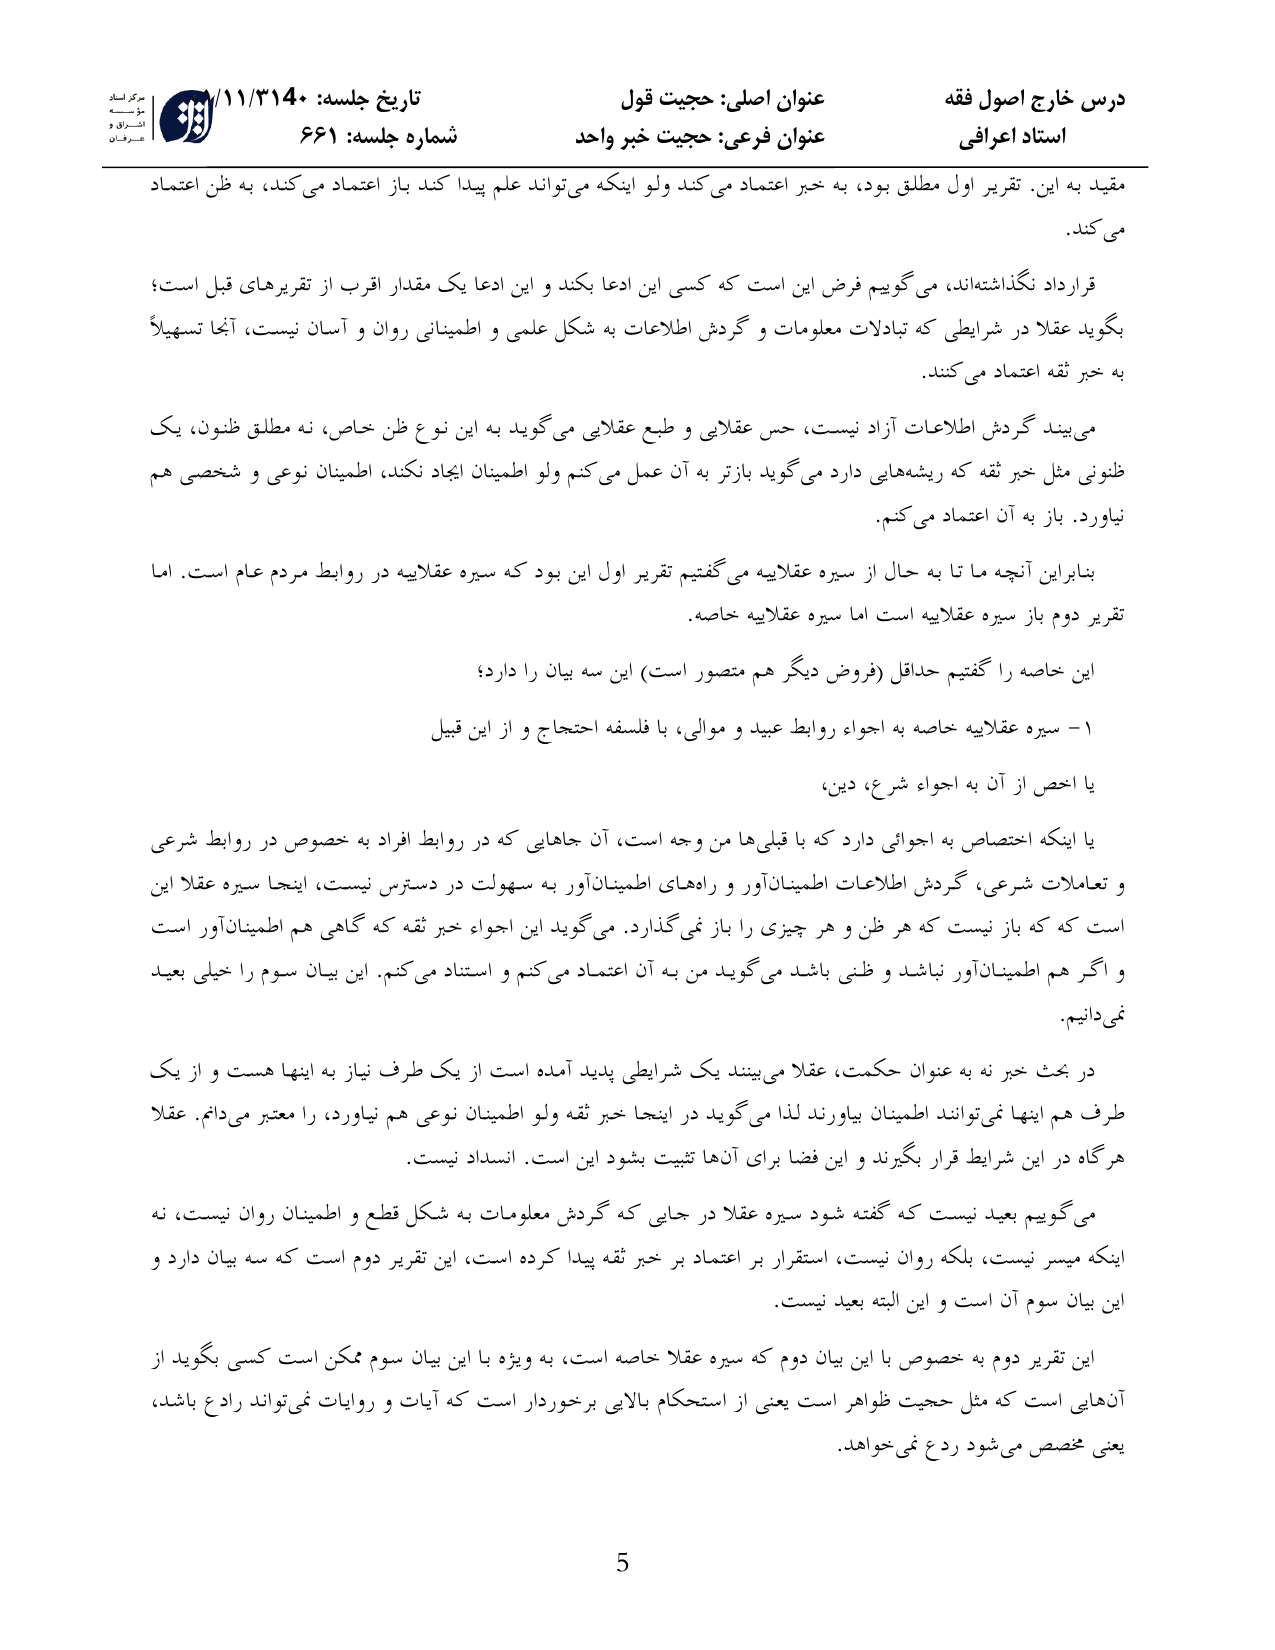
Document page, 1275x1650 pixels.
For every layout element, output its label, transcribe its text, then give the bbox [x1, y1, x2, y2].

text می‌گوییم بعید نیست که گفته شود سیره عقلا در جایی که گردش معلومات به شکل قطع و اطمینان روان نیست، نه اینکه میسر نیست، بلکه روان نیست، استقرار بر اعتماد بر خبر ثقه پیدا کرده است، این تقریر دوم است که سه بیان دارد و این بیان سوم آن است و این البته بعید نیست. [150, 1193, 1125, 1323]
text بنابراین آنچه ما تا به حال از سیره عقلاییه می‌گفتیم تقریر اول این بود که سیره عقلاییه در روابط مردم عام است. اما تقریر دوم باز سیره عقلاییه است اما سیره عقلاییه خاصه. [150, 550, 1125, 637]
text این تقریر دوم به خصوص با این بیان دوم که سیره عقلا خاصه است، به ویژه با این بیان سوم ممکن است کسی بگوید از آن‌هایی است که مثل حجیت ظواهر است یعنی از استحکام بالایی برخوردار است که آیات و روایات نمی‌تواند رادع باشد، یعنی مخصص می‌شود ردع نمی‌خواهد. [150, 1336, 1125, 1467]
picture [102, 85, 215, 145]
text قرارداد نگذاشته‌اند، می‌گوییم فرض این است که کسی این ادعا بکند و این ادعا یک مقدار اقرب از تقریرهای قبل است؛ بگوید عقلا در شرایطی که تبادلات معلومات و گردش اطلاعات به شکل علمی و اطمینانی روان و آسان نیست، آنجا تسهیلاً به خبر ثقه اعتماد می‌کنند. [150, 263, 1125, 394]
text یا اینکه اختصاص به اجوائی دارد که با قبلی‌ها من وجه است، آن جاهایی که در روابط افراد به خصوص در روابط شرعی و تعاملات شرعی، گردش اطلاعات اطمینان‌آور و راه‌های اطمینان‌آور به سهولت در دسترس نیست، اینجا سیره عقلا این است که که باز نیست که هر ظن و هر چیزی را باز نمی‌گذارد. می‌گوید این اجواء خبر ثقه که گاهی هم اطمینان‌آور است و اگر هم اطمینان‌آور نباشد و ظنی باشد می‌گوید من به آن اعتماد می‌کنم و استناد می‌کنم. این بیان سوم را خیلی بعید نمی‌دانیم. [150, 818, 1125, 1037]
text می‌بیند گردش اطلاعات آزاد نیست، حس عقلایی و طبع عقلایی می‌گوید به این نوع ظن خاص، نه مطلق ظنون، یک ظنونی مثل خبر ثقه که ریشه‌هایی دارد می‌گوید باز‌تر به آن عمل می‌کنم ولو اطمینان ایجاد نکند، اطمینان نوعی و شخصی هم نیاورد. باز به آن اعتماد می‌کنم. [150, 407, 1125, 538]
text در بحث خبر نه به عنوان حکمت، عقلا می‌بینند یک شرایطی پدید آمده است از یک طرف نیاز به اینها هست و از یک طرف هم اینها نمی‌توانند اطمینان بیاورند لذا می‌گوید در اینجا خبر ثقه ولو اطمینان نوعی هم نیاورد، را معتبر می‌دانم. عقلا هرگاه در این شرایط قرار بگیرند و این فضا برای آن‌ها تثبیت بشود این است. انسداد نیست. [150, 1049, 1125, 1180]
text ۱- سیره عقلاییه خاصه به اجواء روابط عبید و موالی، با فلسفه احتجاج و از این قبیل [150, 706, 1125, 750]
text این خاصه را گفتیم حداقل (فروض دیگر هم متصور است) این سه بیان را دارد؛ [150, 650, 1125, 694]
text یا اخص از آن به اجواء شرع، دین، [150, 762, 1125, 806]
